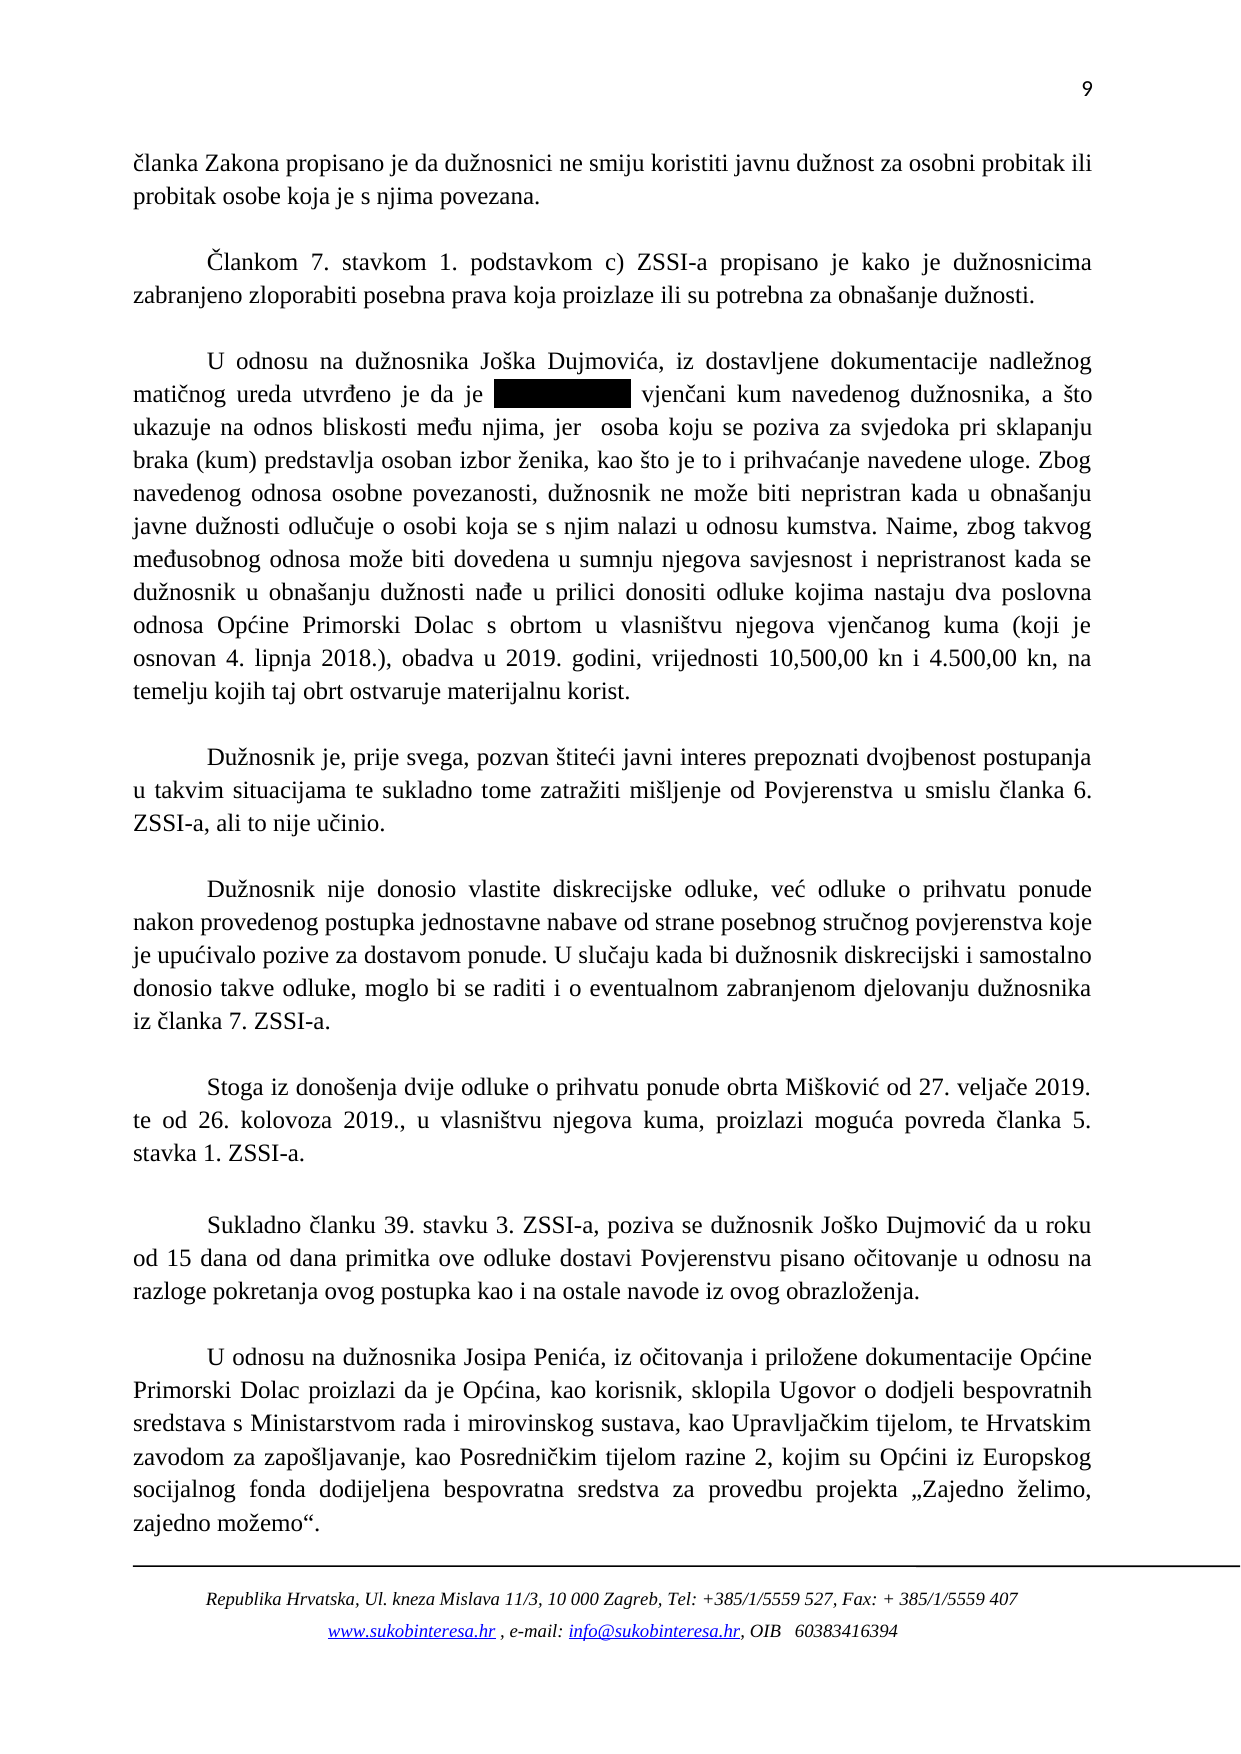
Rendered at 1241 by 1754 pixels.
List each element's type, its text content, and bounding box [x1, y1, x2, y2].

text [133, 148, 1092, 209]
text Stoga iz donošenja dvije odluke o prihvatu ponude obrta Mišković od 27. veljače 2019. te od 26. kolovoza 2019., u vlasništvu njegova kuma, proizlazi moguća povreda članka 5. stavka 1. ZSSI-a. [133, 1072, 1092, 1105]
text Sukladno članku 39. stavku 3. ZSSI-a, poziva se dužnosnik Joško Dujmović da u roku od 15 dana od dana primitka ove odluke dostavi Povjerenstvu pisano očitovanje u odnosu na razloge pokretanja ovog postupka kao i na ostale navode iz ovog obrazloženja. [133, 1210, 1092, 1305]
text Dužnosnik nije donosio vlastite diskrecijske odluke, već odluke o prihvatu ponude nakon provedenog postupka jednostavne nabave od strane posebnog stručnog povjerenstva koje je upućivalo pozive za dostavom ponude. U slučaju kada bi dužnosnik diskrecijski i samostalno donosio takve odluke, moglo bi se raditi i o eventualnom zabranjenom djelovanju dužnosnika iz članka 7. ZSSI-a. [133, 874, 1092, 1035]
text Stoga iz donošenja dvije odluke o prihvatu ponude obrta Mišković od 27. veljače 2019. te od 26. kolovoza 2019., u vlasništvu njegova kuma, proizlazi moguća povreda članka 5. stavka 1. ZSSI-a. [133, 1134, 1092, 1167]
text U odnosu na dužnosnika Josipa Penića, iz očitovanja i priložene dokumentacije Općine Primorski Dolac proizlazi da je Općina, kao korisnik, sklopila Ugovor o dodjeli bespovratnih sredstava s Ministarstvom rada i mirovinskog sustava, kao Upravljačkim tijelom, te Hrvatskim zavodom za zapošljavanje, kao Posredničkim tijelom razine 2, kojim su Općini iz Europskog socijalnog fonda dodijeljena bespovratna sredstva za provedbu projekta „Zajedno želimo, zajedno možemo“. [133, 1342, 1092, 1536]
text Dužnosnik je, prije svega, pozvan štiteći javni interes prepoznati dvojbenost postupanja u takvim situacijama te sukladno tome zatražiti mišljenje od Povjerenstva u smislu članka 6. ZSSI-a, ali to nije učinio. [133, 742, 1092, 837]
text U odnosu na dužnosnika Joška Dujmovića, iz dostavljene dokumentacije nadležnog matičnog ureda utvrđeno je da je …………….. vjenčani kum navedenog dužnosnika, a što ukazuje na odnos bliskosti među njima, jer osoba koju se poziva za svjedoka pri sklapanju braka (kum) predstavlja osoban izbor ženika, kao što je to i prihvaćanje navedene uloge. Zbog navedenog odnosa osobne povezanosti, dužnosnik ne može biti nepristran kada u obnašanju javne dužnosti odlučuje o osobi koja se s njim nalazi u odnosu kumstva. Naime, zbog takvog međusobnog odnosa može biti dovedena u sumnju njegova savjesnost i nepristranost kada se dužnosnik u obnašanju dužnosti nađe u prilici donositi odluke kojima nastaju dva poslovna odnosa Općine Primorski Dolac s obrtom u vlasništvu njegova vjenčanog kuma (koji je osnovan 4. lipnja 2018.), obadva u 2019. godini, vrijednosti 10,500,00 kn i 4.500,00 kn, na temelju kojih taj obrt ostvaruje materijalnu korist. [133, 346, 1092, 705]
text Člankom 7. stavkom 1. podstavkom c) ZSSI-a propisano je kako je dužnosnicima zabranjeno zloporabiti posebna prava koja proizlaze ili su potrebna za obnašanje dužnosti. [133, 247, 1092, 308]
